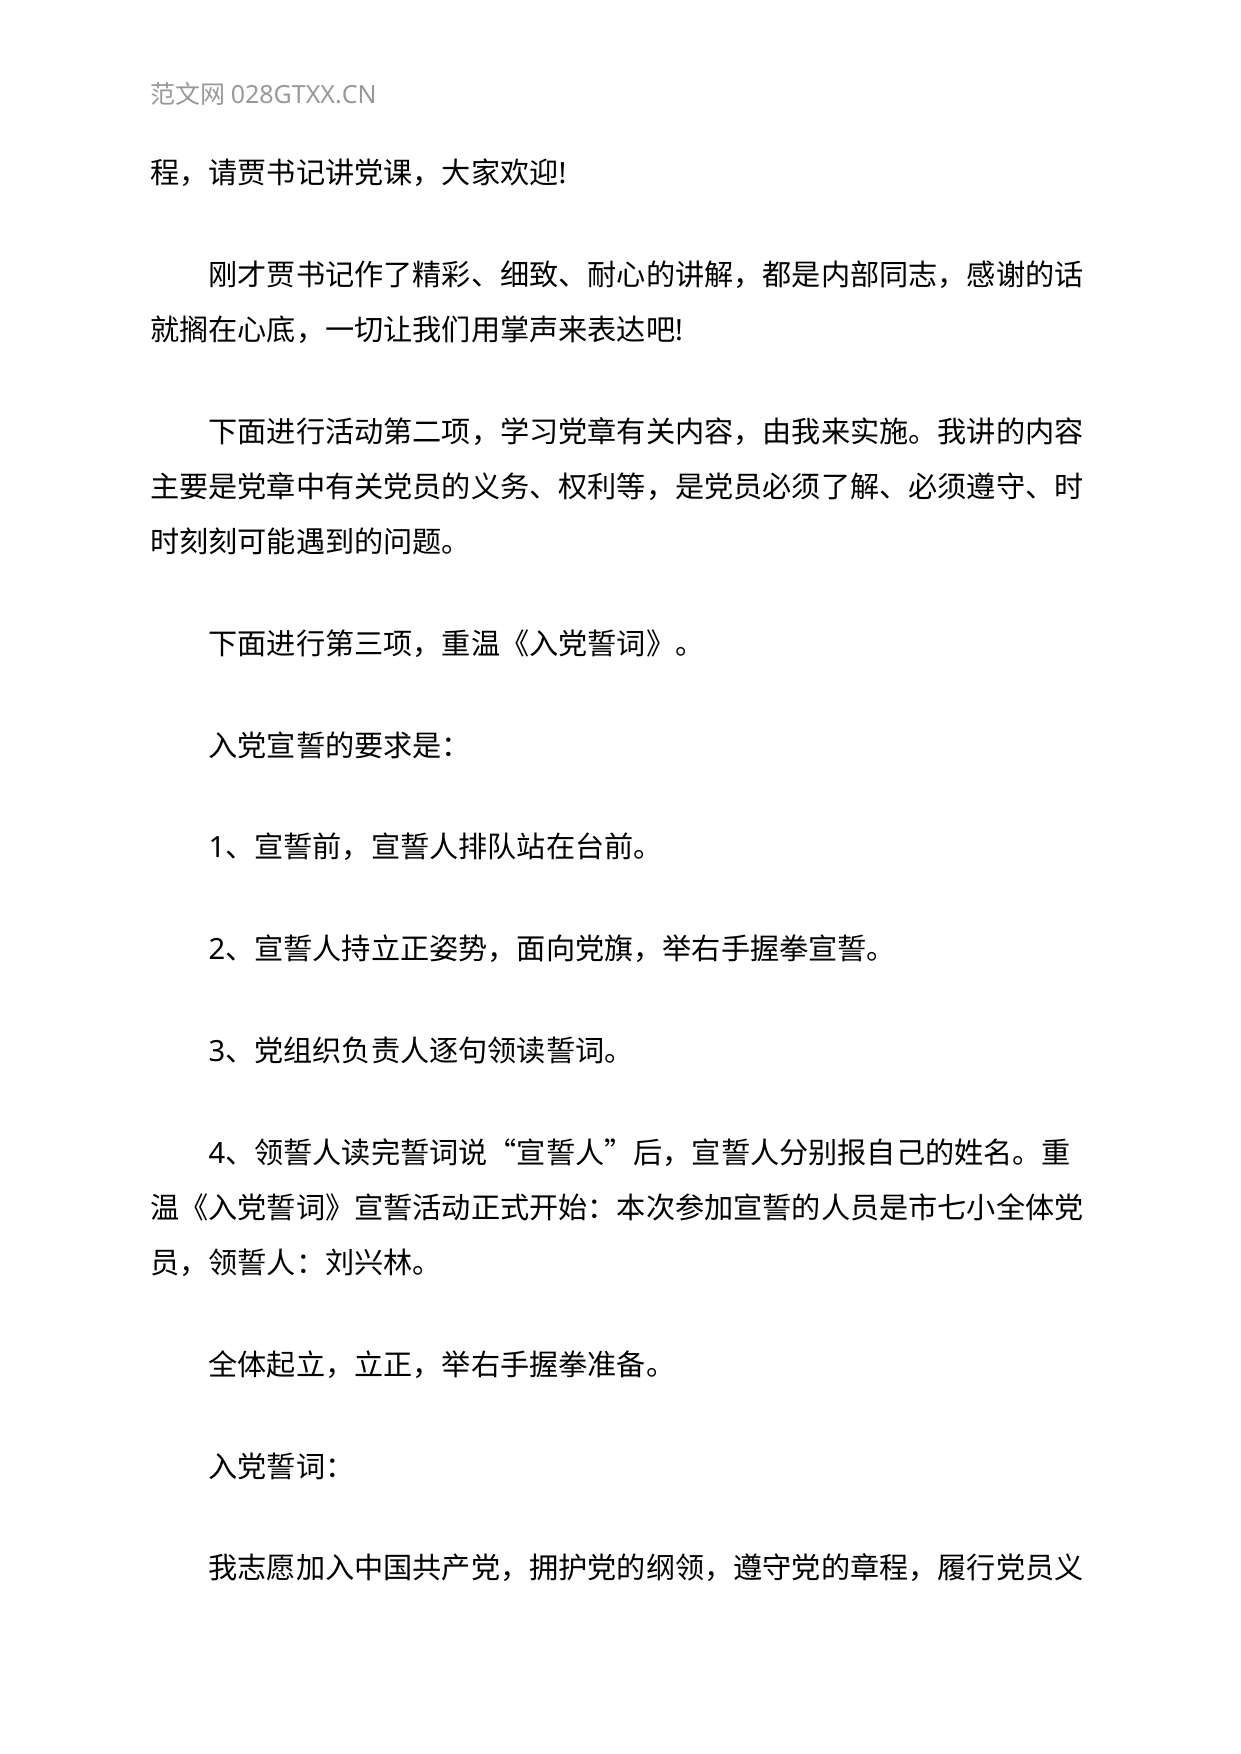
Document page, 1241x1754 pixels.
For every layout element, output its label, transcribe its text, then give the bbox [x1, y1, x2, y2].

text 下面进行第三项，重温《入党誓词》。 [150, 620, 1090, 663]
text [150, 150, 1090, 192]
text 4、领誓人读完誓词说“宣誓人”后，宣誓人分别报自己的姓名。重温《入党誓词》宣誓活动正式开始：本次参加宣誓的人员是市七小全体党员，领誓人：刘兴林。 [150, 1130, 1090, 1282]
text 下面进行活动第二项，学习党章有关内容，由我来实施。我讲的内容主要是党章中有关党员的义务、权利等，是党员必须了解、必须遵守、时时刻刻可能遇到的问题。 [150, 409, 1090, 561]
text 刚才贾书记作了精彩、细致、耐心的讲解，都是内部同志，感谢的话就搁在心底，一切让我们用掌声来表达吧! [150, 252, 1090, 349]
text 全体起立，立正，举右手握拳准备。 [150, 1342, 1090, 1384]
text 1、宣誓前，宣誓人排队站在台前。 [150, 824, 1090, 866]
text 3、党组织负责人逐句领读誓词。 [150, 1028, 1090, 1070]
text 入党誓词： [150, 1443, 1090, 1486]
text 入党宣誓的要求是： [150, 722, 1090, 764]
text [150, 1545, 1090, 1587]
text 2、宣誓人持立正姿势，面向党旗，举右手握拳宣誓。 [150, 926, 1090, 968]
